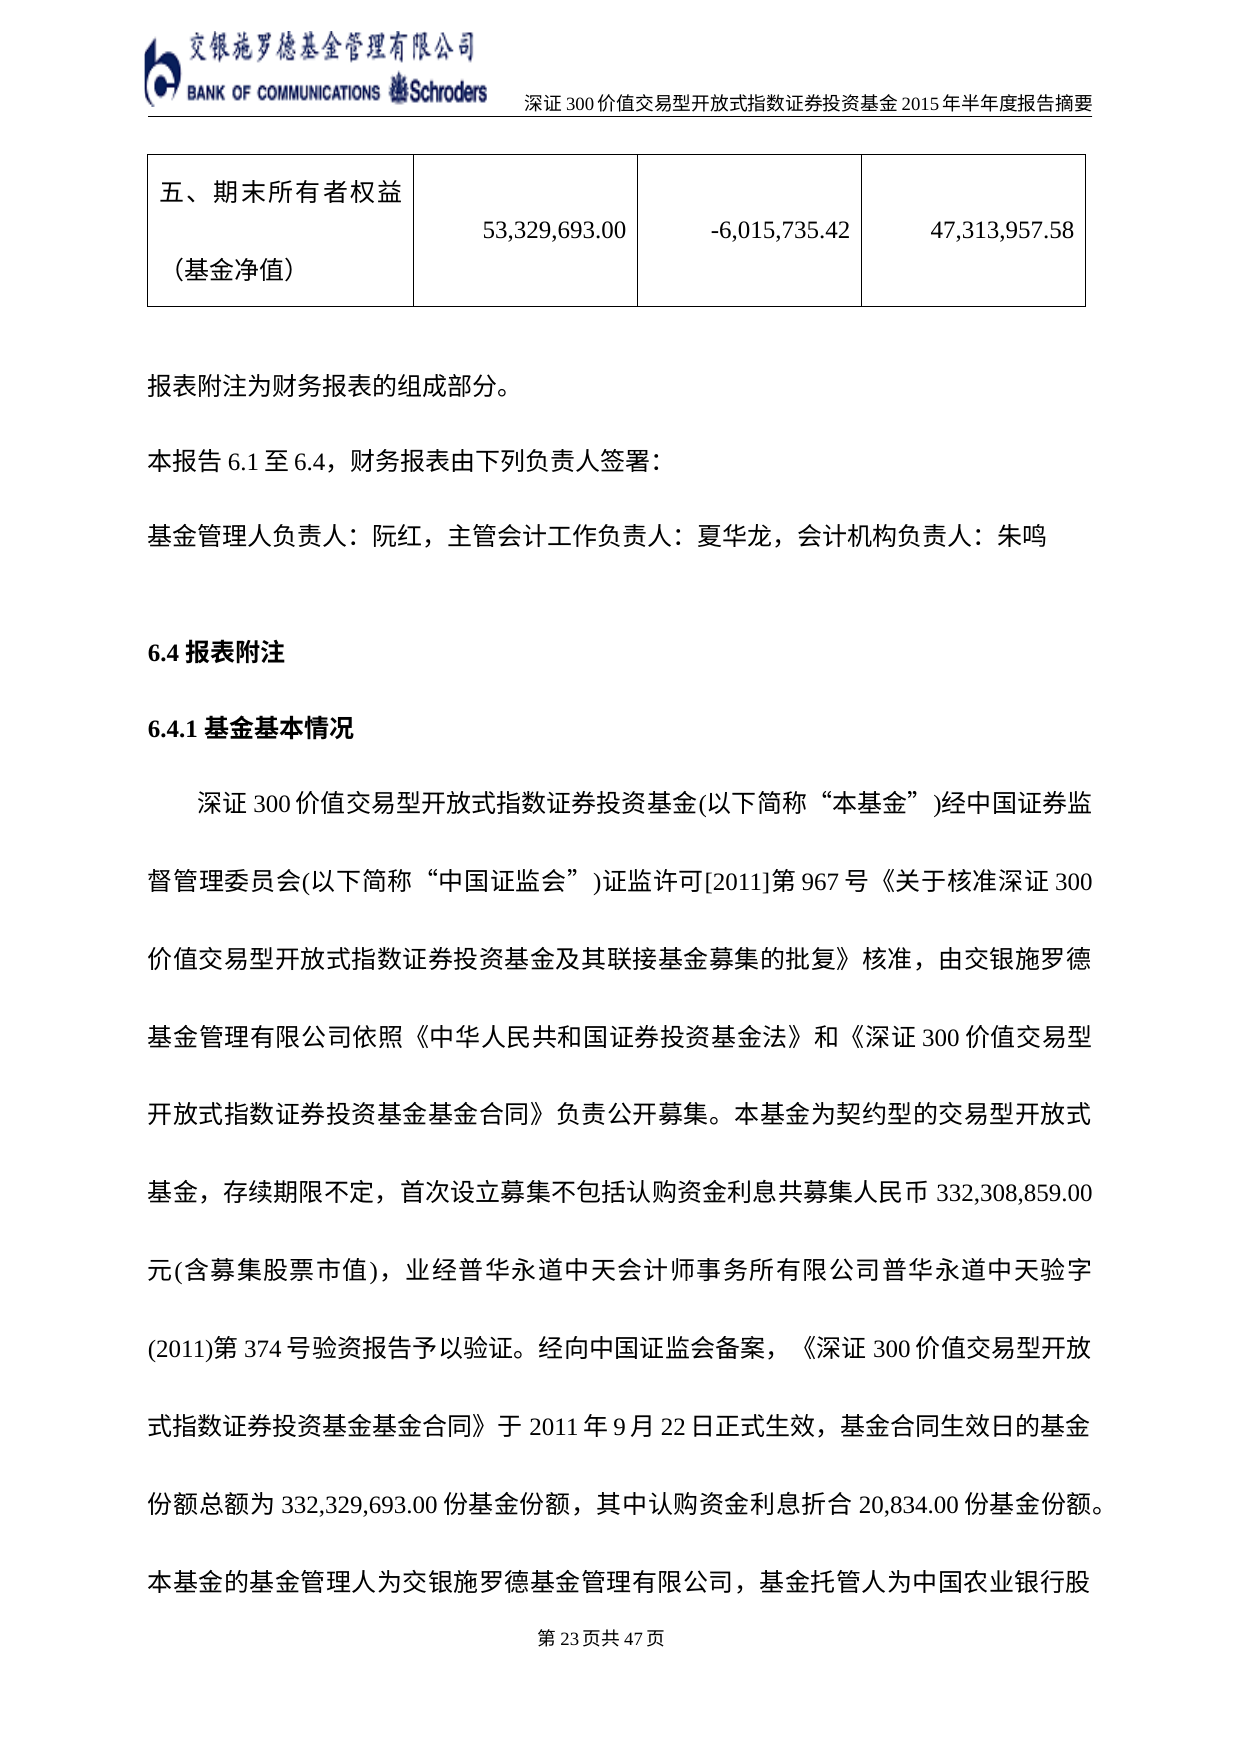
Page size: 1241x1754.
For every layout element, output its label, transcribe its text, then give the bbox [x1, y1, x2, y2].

text 本报告6.1至6.4，财务报表由下列负责人签署： [148, 427, 1092, 492]
table_cell 47,313,957.58 [862, 155, 1085, 306]
table_cell 五、期末所有者权益（基金净值） [148, 155, 413, 306]
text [148, 769, 1092, 1613]
subtitle 6.4 报表附注 [148, 618, 1092, 683]
table_cell 53,329,693.00 [414, 155, 637, 306]
text 报表附注为财务报表的组成部分。 [148, 352, 1092, 417]
text 6.4.1 基金基本情况 [148, 694, 1092, 759]
picture [144, 31, 487, 107]
table_cell -6,015,735.42 [638, 155, 861, 306]
text 基金管理人负责人：阮红，主管会计工作负责人：夏华龙，会计机构负责人：朱鸣 [148, 502, 1092, 567]
